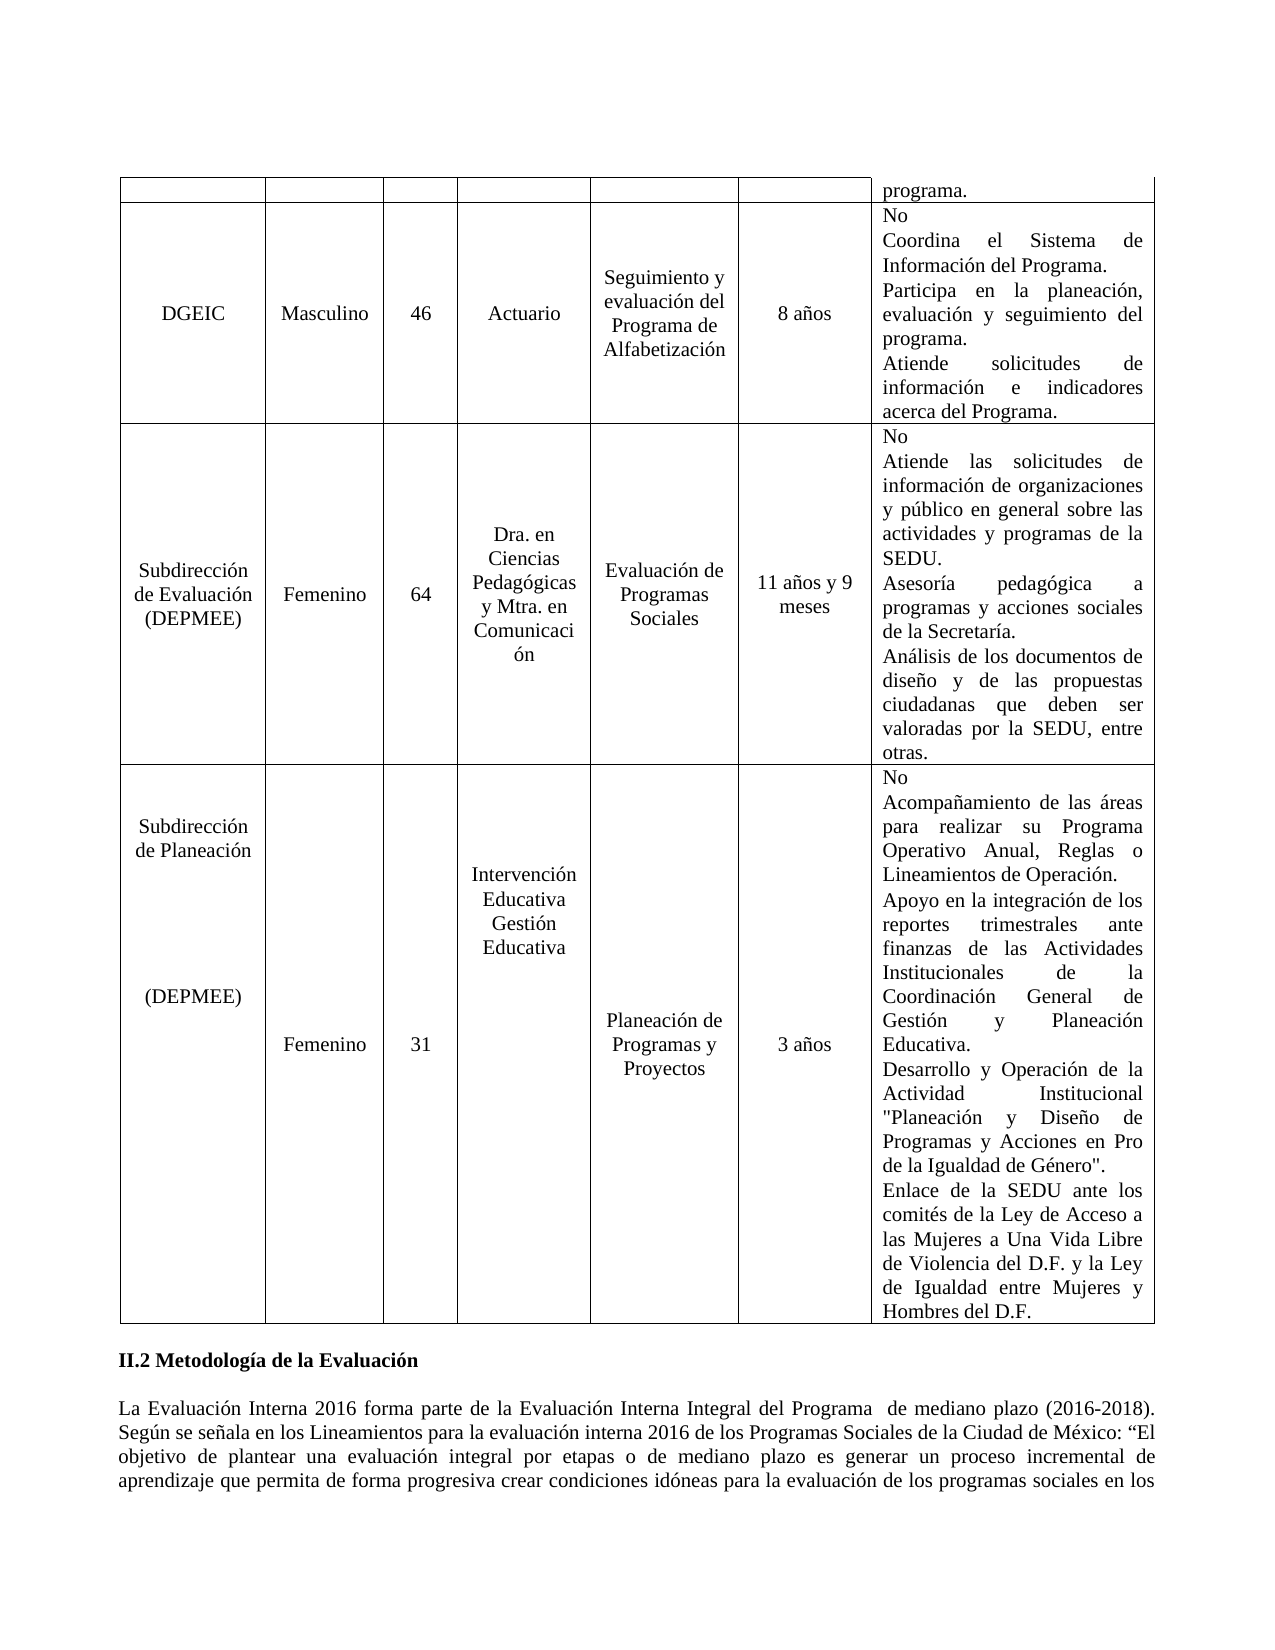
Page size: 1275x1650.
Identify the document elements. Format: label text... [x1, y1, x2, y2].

table_cell 3 años [739, 765, 871, 1323]
table_cell Atiende las solicitudes de información de organizaciones y público en general sobre las actividades y programas de la SEDU. [872, 449, 1154, 569]
table_cell Subdirección de Evaluación (DEPMEE) [121, 424, 265, 764]
table_cell [458, 1057, 590, 1323]
table_cell Masculino [266, 203, 383, 423]
table_cell 46 [384, 203, 457, 423]
table_cell No [872, 424, 1154, 448]
table_cell Dra. en Ciencias Pedagógicas y Mtra. en Comunicación [458, 424, 590, 764]
table_cell Femenino [266, 765, 383, 1323]
table_cell 11 años y 9 meses [739, 424, 871, 764]
table_cell Atiende solicitudes de información e indicadores acerca del Programa. [872, 351, 1154, 423]
table_cell Coordina el Sistema de Información del Programa. [872, 229, 1154, 277]
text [118, 1396, 1157, 1492]
table_cell No [872, 203, 1154, 227]
table_cell Asesoría pedagógica a programas y acciones sociales de la Secretaría. [872, 571, 1154, 643]
table_cell Desarrollo y Operación de la Actividad Institucional "Planeación y Diseño de Programas y Acciones en Pro de la Igualdad de Género". [872, 1057, 1154, 1177]
table_cell Evaluación de Programas Sociales [591, 424, 738, 764]
table_cell Planeación de Programas y Proyectos [591, 765, 738, 1323]
table_cell 31 [384, 765, 457, 1323]
table_cell DGEIC [121, 203, 265, 423]
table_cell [872, 278, 1154, 350]
table_cell Apoyo en la integración de los reportes trimestrales ante finanzas de las Actividades Institucionales de la Coordinación General de Gestión y Planeación Educativa. [872, 888, 1154, 1056]
table_cell Actuario [458, 203, 590, 423]
text II.2 Metodología de la Evaluación [118, 1348, 1157, 1372]
table_cell [121, 1081, 265, 1323]
table_cell Intervención Educativa Gestión Educativa [458, 765, 590, 1056]
table_cell Análisis de los documentos de diseño y de las propuestas ciudadanas que deben ser valoradas por la SEDU, entre otras. [872, 644, 1154, 764]
table_cell Acompañamiento de las áreas para realizar su Programa Operativo Anual, Reglas o Lineamientos de Operación. [872, 790, 1154, 886]
table_cell 8 años [739, 203, 871, 423]
table_cell Enlace de la SEDU ante los comités de la Ley de Acceso a las Mujeres a Una Vida Libre de Violencia del D.F. y la Ley de Igualdad entre Mujeres y Hombres del D.F. [872, 1178, 1154, 1323]
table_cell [872, 178, 1154, 202]
table_cell No [872, 765, 1154, 789]
table_cell (DEPMEE) [121, 911, 265, 1080]
table_cell Subdirección de Planeación [121, 765, 265, 910]
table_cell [591, 203, 738, 423]
table_cell Femenino [266, 424, 383, 764]
table_cell 64 [384, 424, 457, 764]
